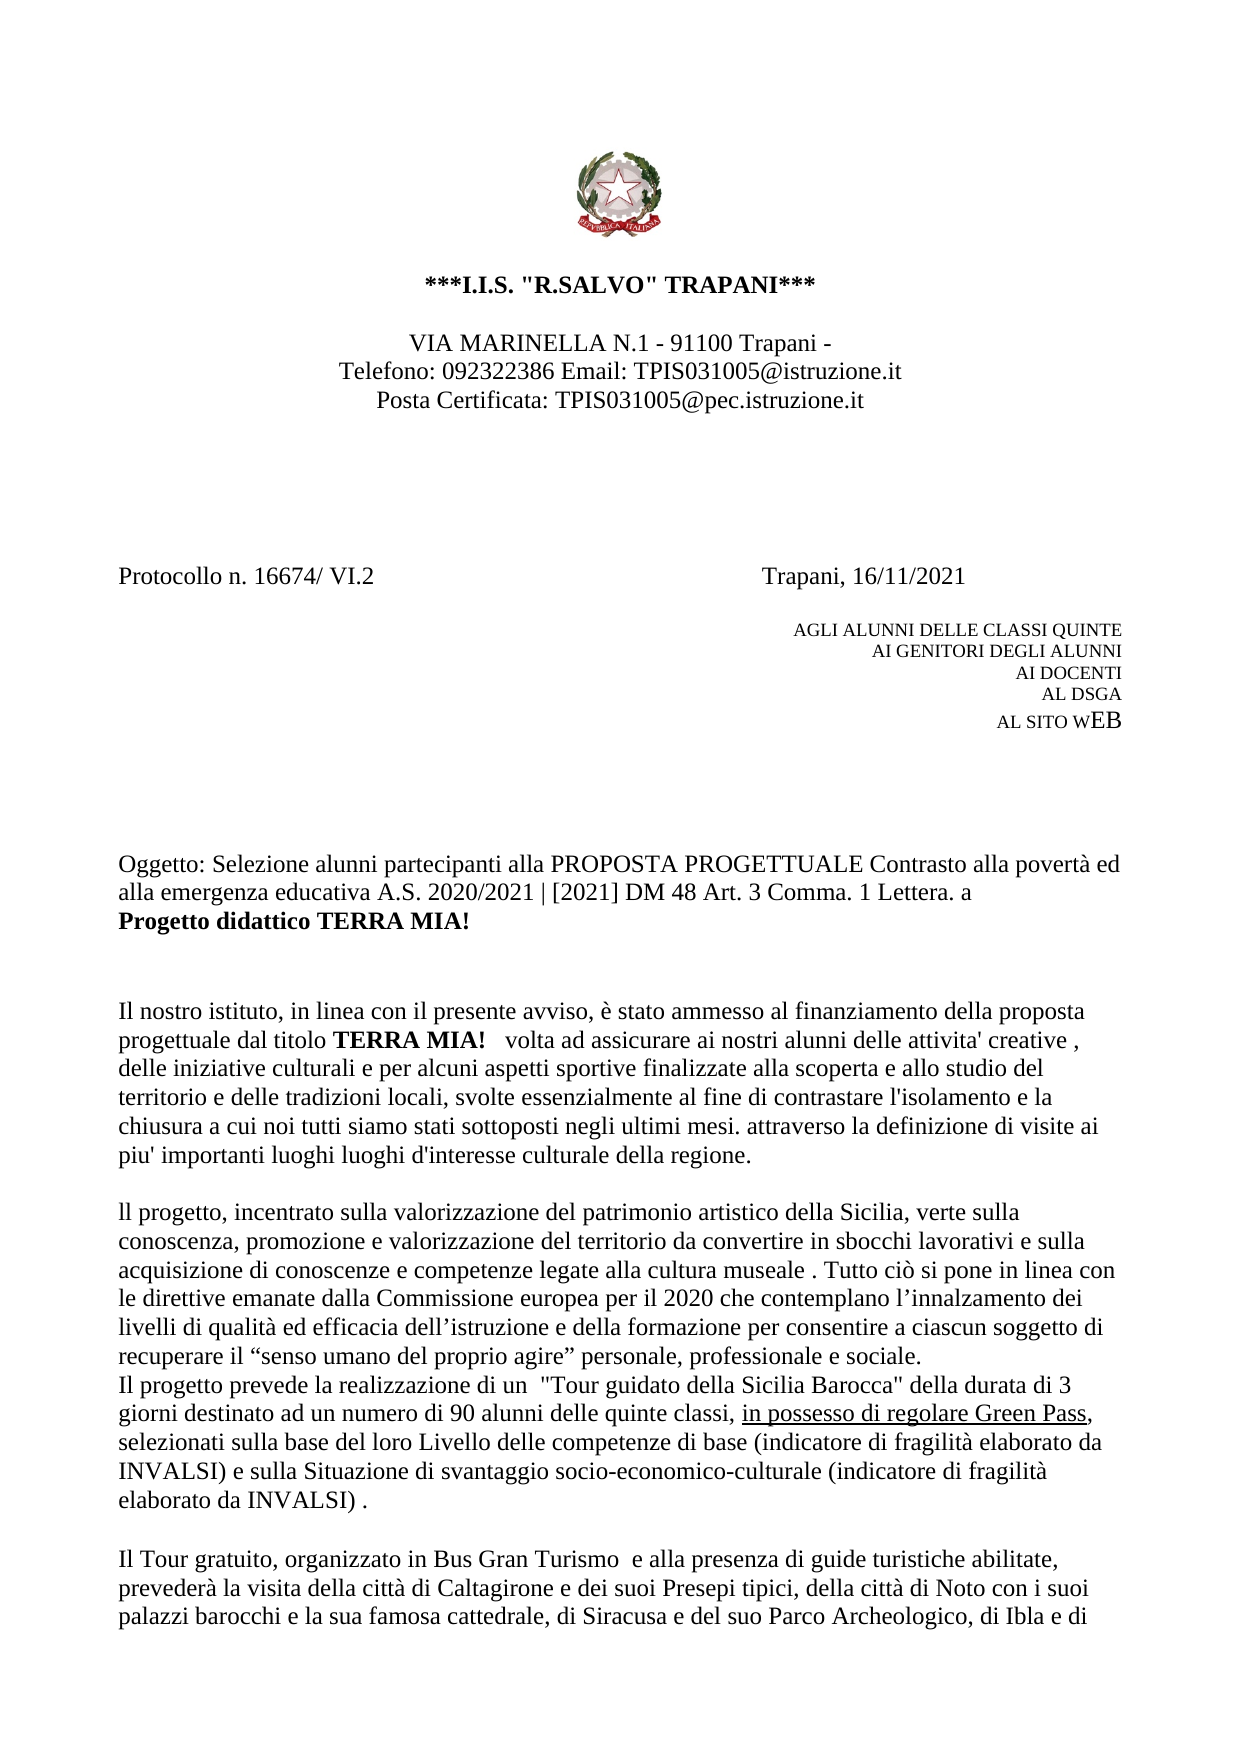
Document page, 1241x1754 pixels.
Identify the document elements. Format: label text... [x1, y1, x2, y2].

text Il nostro istituto, in linea con il presente avviso, è stato ammesso al finanziamento della proposta progettuale dal titolo TERRA MIA! volta ad assicurare ai nostri alunni delle attivita' creative , delle iniziative culturali e per alcuni aspetti sportive finalizzate alla scoperta e allo studio del territorio e delle tradizioni locali, svolte essenzialmente al fine di contrastare l'isolamento e la chiusura a cui noi tutti siamo stati sottoposti negli ultimi mesi. attraverso la definizione di visite ai piu' importanti luoghi luoghi d'interesse culturale della regione. [118, 996, 1122, 1168]
text AL DSGA [118, 683, 1122, 705]
picture [573, 147, 667, 241]
text Protocollo n. 16674/ VI.2 Trapani, 16/11/2021 [118, 561, 1122, 589]
text VIA MARINELLA N.1 - 91100 Trapani - Telefono: 092322386 Email: TPIS031005@istruzione.it [118, 328, 1122, 385]
text Oggetto: Selezione alunni partecipanti alla PROPOSTA PROGETTUALE Contrasto alla povertà ed alla emergenza educativa A.S. 2020/2021 | [2021] DM 48 Art. 3 Comma. 1 Lettera. a [118, 849, 1122, 906]
text Posta Certificata: TPIS031005@pec.istruzione.it [118, 385, 1122, 414]
text ***I.I.S. "R.SALVO" TRAPANI*** [118, 270, 1122, 298]
text AGLI ALUNNI DELLE CLASSI QUINTE [118, 619, 1122, 640]
text Progetto didattico TERRA MIA! [118, 906, 1122, 935]
text Il progetto prevede la realizzazione di un "Tour guidato della Sicilia Barocca" della durata di 3 giorni destinato ad un numero di 90 alunni delle quinte classi, in possesso di regolare Green Pass, selezionati sulla base del loro Livello delle competenze di base (indicatore di fragilità elaborato da INVALSI) e sulla Situazione di svantaggio socio-economico-culturale (indicatore di fragilità elaborato da INVALSI) . [118, 1370, 1122, 1513]
text ll progetto, incentrato sulla valorizzazione del patrimonio artistico della Sicilia, verte sulla conoscenza, promozione e valorizzazione del territorio da convertire in sbocchi lavorativi e sulla acquisizione di conoscenze e competenze legate alla cultura museale . Tutto ciò si pone in linea con le direttive emanate dalla Commissione europea per il 2020 che contemplano l’innalzamento dei livelli di qualità ed efficacia dell’istruzione e della formazione per consentire a ciascun soggetto di recuperare il “senso umano del proprio agire” personale, professionale e sociale. [118, 1197, 1122, 1370]
text AI GENITORI DEGLI ALUNNI [118, 640, 1122, 662]
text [118, 1544, 1122, 1630]
text AL SITO WEB [118, 705, 1122, 734]
text AI DOCENTI [118, 662, 1122, 683]
